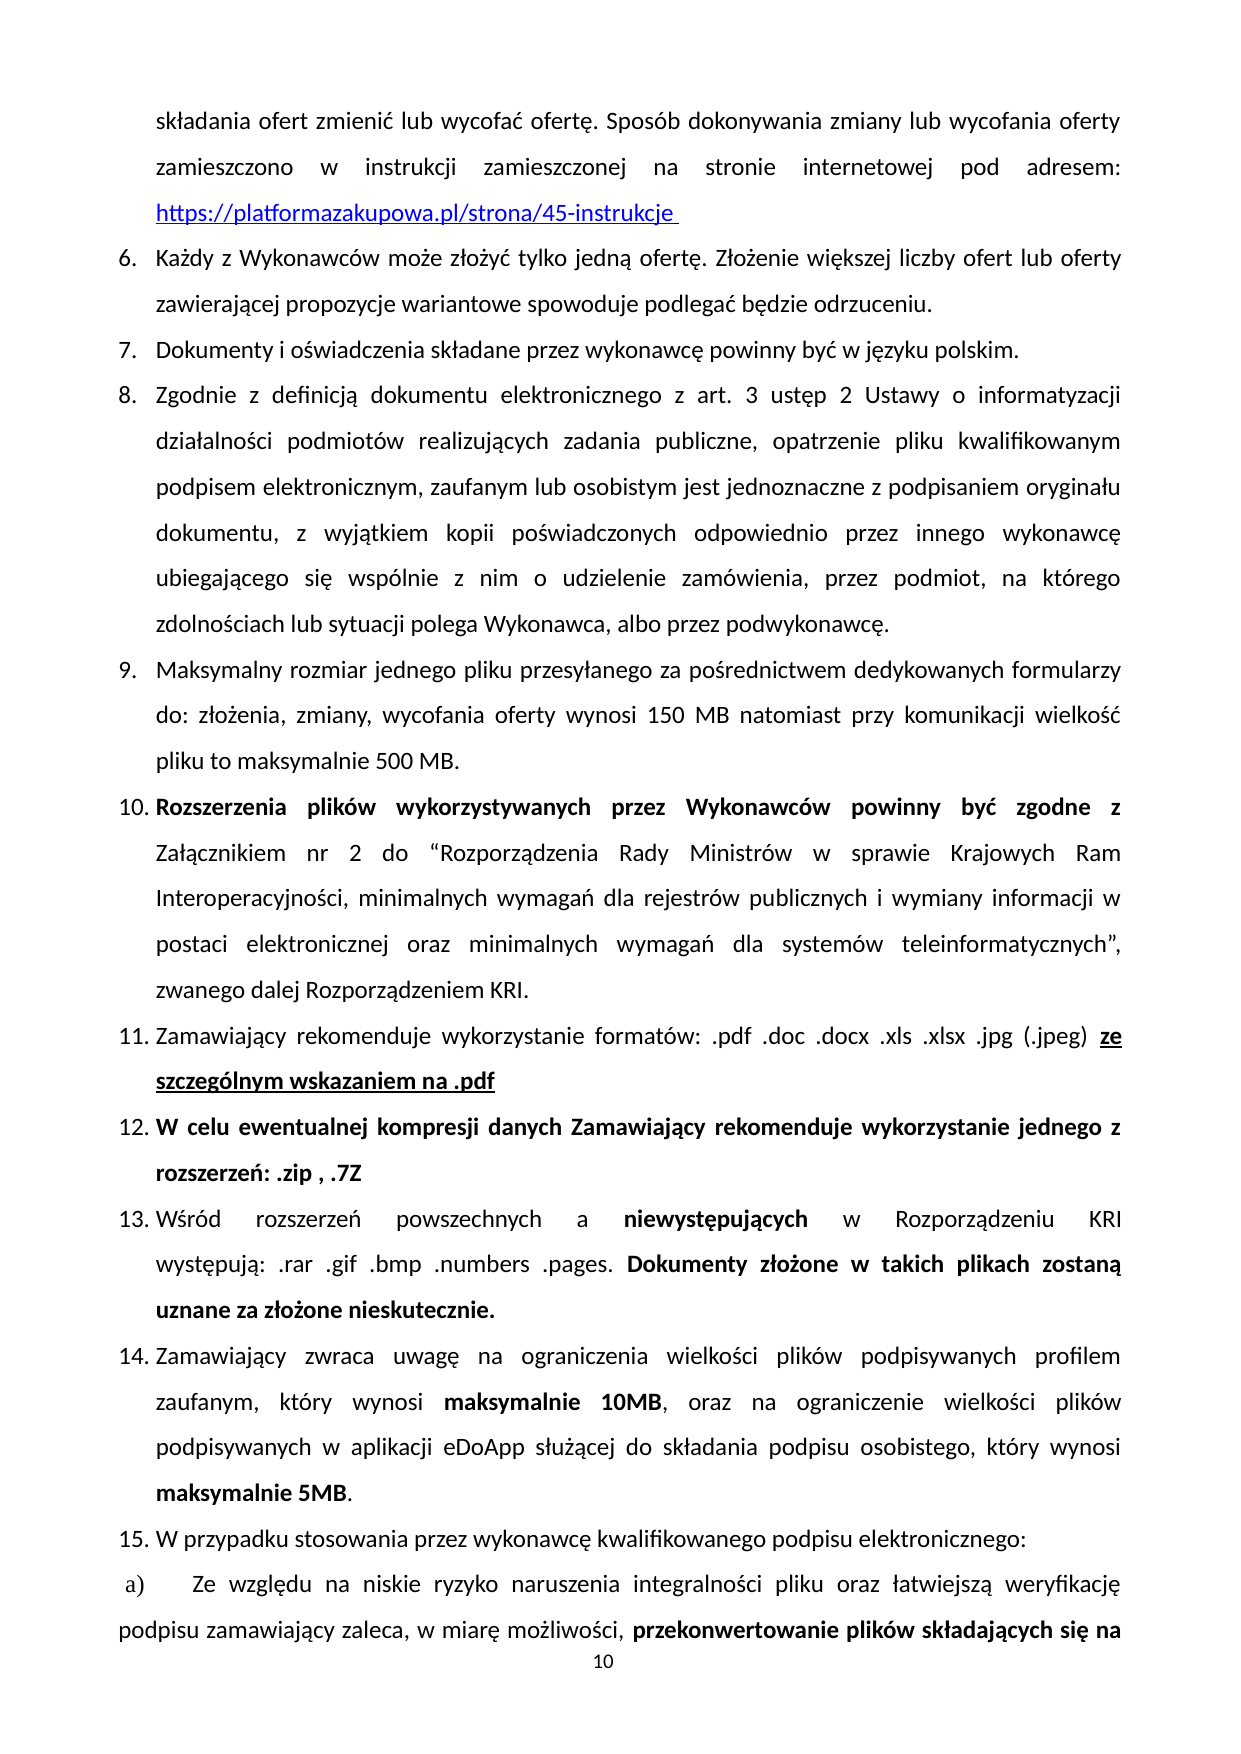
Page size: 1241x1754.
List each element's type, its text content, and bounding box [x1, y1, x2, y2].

list W celu ewentualnej kompresji danych Zamawiający rekomenduje wykorzystanie jednego z rozszerzeń: .zip , .7Z [118, 1111, 1122, 1187]
list Zamawiający zwraca uwagę na ograniczenia wielkości plików podpisywanych profilem zaufanym, który wynosi maksymalnie 10MB, oraz na ograniczenie wielkości plików podpisywanych w aplikacji eDoApp służącej do składania podpisu osobistego, który wynosi maksymalnie 5MB. [118, 1340, 1122, 1508]
list Rozszerzenia plików wykorzystywanych przez Wykonawców powinny być zgodne z Załącznikiem nr 2 do “Rozporządzenia Rady Ministrów w sprawie Krajowych Ram Interoperacyjności, minimalnych wymagań dla rejestrów publicznych i wymiany informacji w postaci elektronicznej oraz minimalnych wymagań dla systemów teleinformatycznych”, zwanego dalej Rozporządzeniem KRI. [118, 791, 1122, 1004]
list Każdy z Wykonawców może złożyć tylko jedną ofertę. Złożenie większej liczby ofert lub oferty zawierającej propozycje wariantowe spowoduje podlegać będzie odrzuceniu. [118, 242, 1122, 319]
list Zamawiający rekomenduje wykorzystanie formatów: .pdf .doc .docx .xls .xlsx .jpg (.jpeg) ze szczególnym wskazaniem na .pdf [118, 1020, 1122, 1096]
list Zgodnie z definicją dokumentu elektronicznego z art. 3 ustęp 2 Ustawy o informatyzacji działalności podmiotów realizujących zadania publiczne, opatrzenie pliku kwalifikowanym podpisem elektronicznym, zaufanym lub osobistym jest jednoznaczne z podpisaniem oryginału dokumentu, z wyjątkiem kopii poświadczonych odpowiednio przez innego wykonawcę ubiegającego się wspólnie z nim o udzielenie zamówienia, przez podmiot, na którego zdolnościach lub sytuacji polega Wykonawca, albo przez podwykonawcę. [118, 379, 1122, 639]
list Wśród rozszerzeń powszechnych a niewystępujących w Rozporządzeniu KRI występują: .rar .gif .bmp .numbers .pages. Dokumenty złożone w takich plikach zostaną uznane za złożone nieskutecznie. [118, 1203, 1122, 1325]
list W przypadku stosowania przez wykonawcę kwalifikowanego podpisu elektronicznego: [118, 1523, 1122, 1553]
list Maksymalny rozmiar jednego pliku przesyłanego za pośrednictwem dedykowanych formularzy do: złożenia, zmiany, wycofania oferty wynosi 150 MB natomiast przy komunikacji wielkość pliku to maksymalnie 500 MB. [118, 654, 1122, 776]
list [118, 105, 1122, 227]
list Dokumenty i oświadczenia składane przez wykonawcę powinny być w języku polskim. [118, 334, 1122, 364]
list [118, 1568, 1122, 1645]
